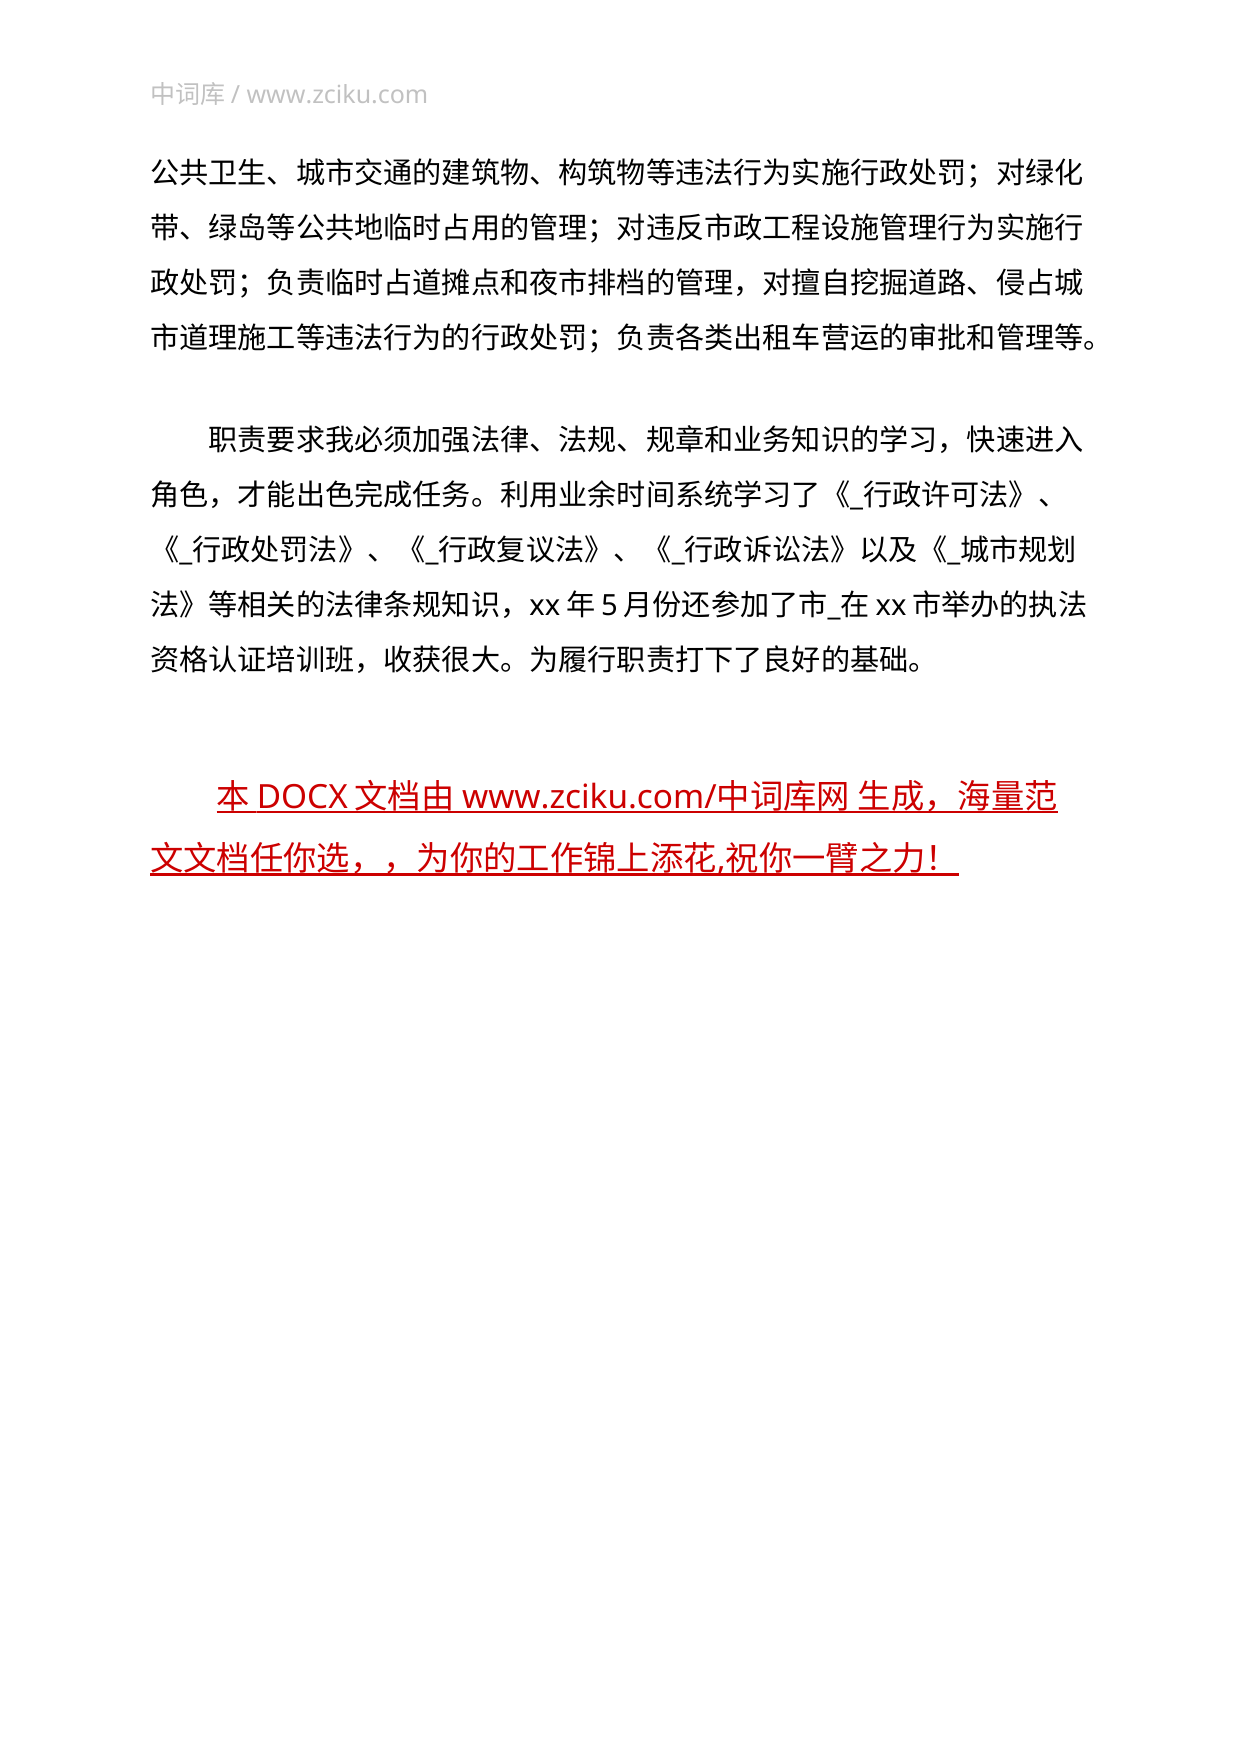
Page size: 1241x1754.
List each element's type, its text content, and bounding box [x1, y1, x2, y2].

text 职责要求我必须加强法律、法规、规章和业务知识的学习，快速进入角色，才能出色完成任务。利用业余时间系统学习了《_行政许可法》、《_行政处罚法》、《_行政复议法》、《_行政诉讼法》以及《_城市规划法》等相关的法律条规知识，xx年5月份还参加了市_在xx市举办的执法资格认证培训班，收获很大。为履行职责打下了良好的基础。 [150, 416, 1090, 679]
text 本DOCX文档由 www.zciku.com/中词库网 生成，海量范文文档任你选，，为你的工作锦上添花,祝你一臂之力！ [150, 769, 1090, 881]
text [150, 150, 1090, 357]
